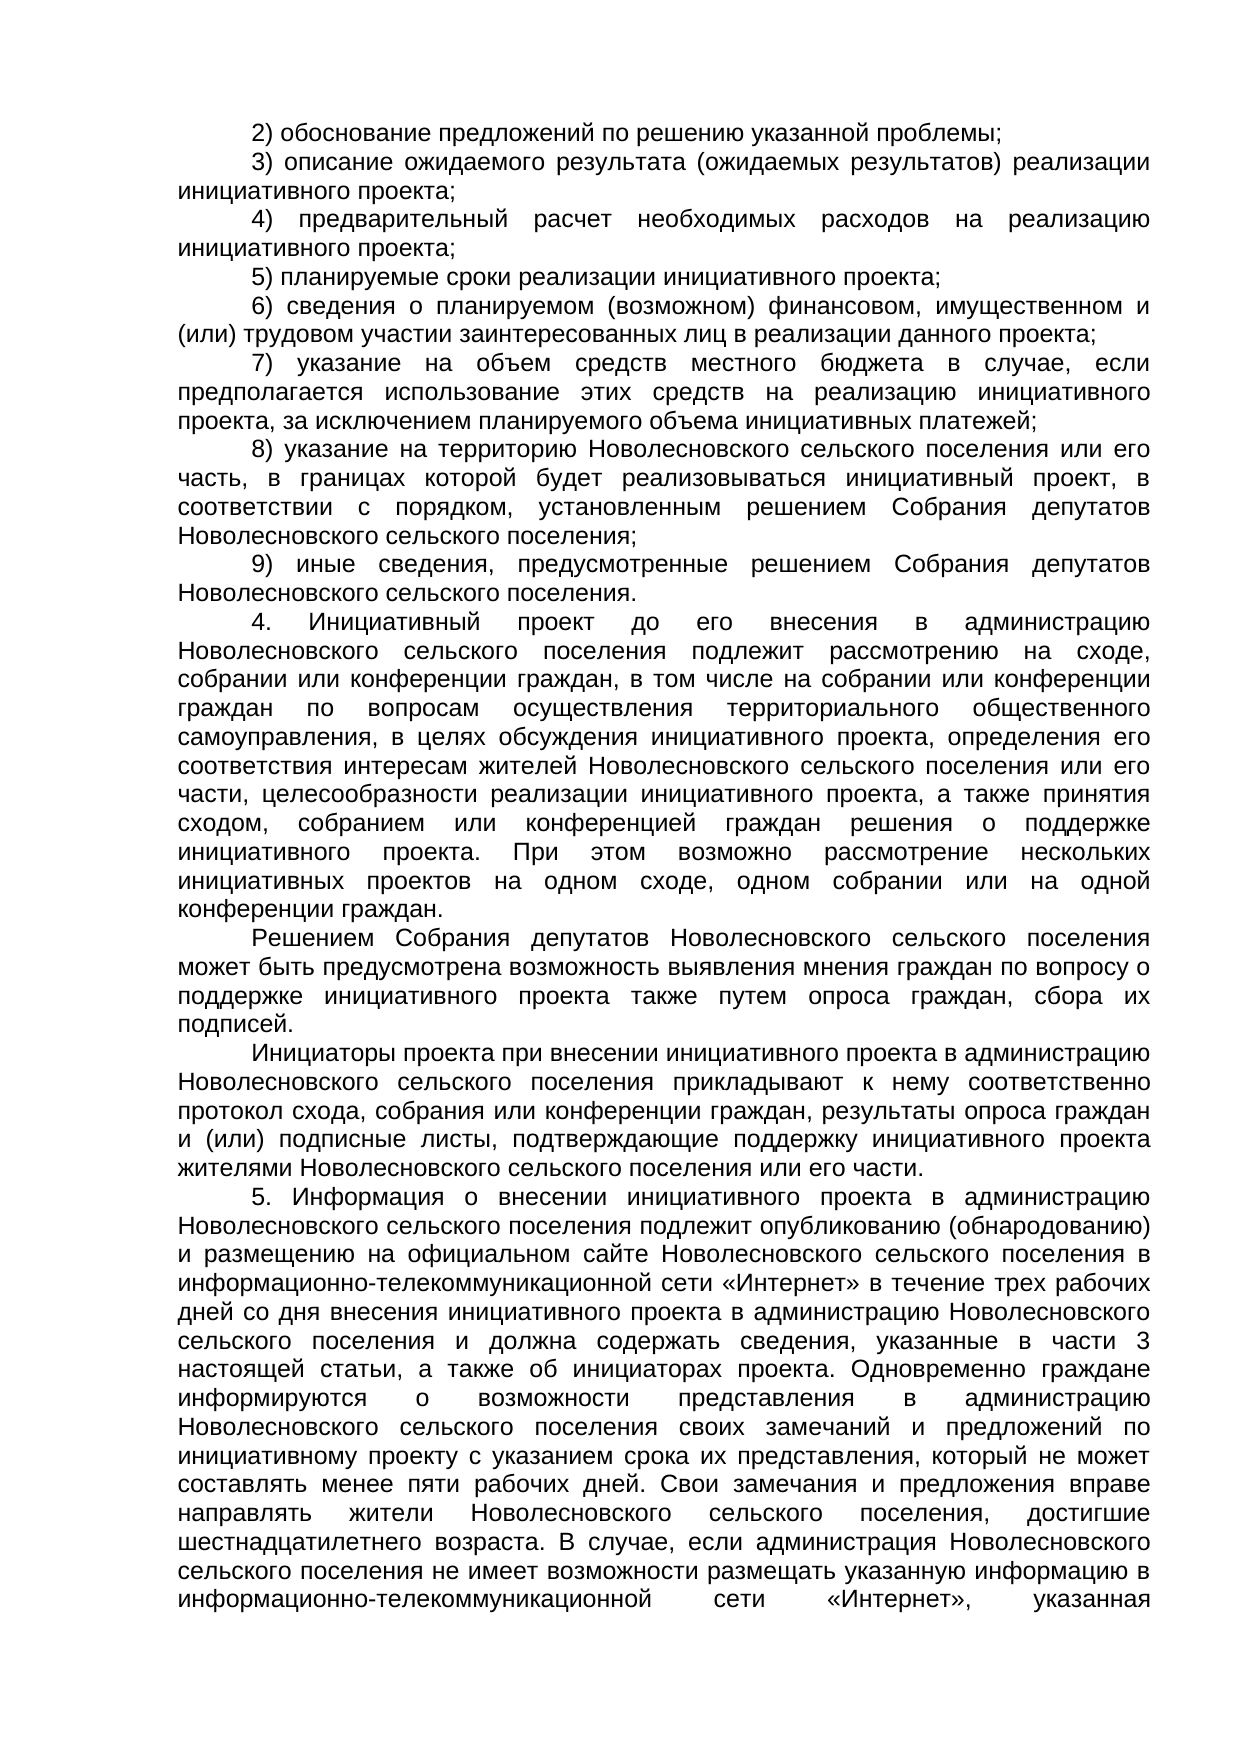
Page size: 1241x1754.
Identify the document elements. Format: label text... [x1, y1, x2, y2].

text 8) указание на территорию Новолесновского сельского поселения или его часть, в границах которой будет реализовываться инициативный проект, в соответствии с порядком, установленным решением Собрания депутатов Новолесновского сельского поселения; [177, 434, 1152, 549]
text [177, 1182, 1152, 1613]
text 6) сведения о планируемом (возможном) финансовом, имущественном и (или) трудовом участии заинтересованных лиц в реализации данного проекта; [177, 291, 1152, 348]
text 5) планируемые сроки реализации инициативного проекта; [177, 262, 1152, 291]
text 2) обоснование предложений по решению указанной проблемы; [177, 118, 1152, 147]
text 4) предварительный расчет необходимых расходов на реализацию инициативного проекта; [177, 204, 1152, 262]
text Инициаторы проекта при внесении инициативного проекта в администрацию Новолесновского сельского поселения прикладывают к нему соответственно протокол схода, собрания или конференции граждан, результаты опроса граждан и (или) подписные листы, подтверждающие поддержку инициативного проекта жителями Новолесновского сельского поселения или его части. [177, 1038, 1152, 1182]
text 4. Инициативный проект до его внесения в администрацию Новолесновского сельского поселения подлежит рассмотрению на сходе, собрании или конференции граждан, в том числе на собрании или конференции граждан по вопросам осуществления территориального общественного самоуправления, в целях обсуждения инициативного проекта, определения его соответствия интересам жителей Новолесновского сельского поселения или его части, целесообразности реализации инициативного проекта, а также принятия сходом, собранием или конференцией граждан решения о поддержке инициативного проекта. При этом возможно рассмотрение нескольких инициативных проектов на одном сходе, одном собрании или на одной конференции граждан. [177, 607, 1152, 923]
text 3) описание ожидаемого результата (ожидаемых результатов) реализации инициативного проекта; [177, 147, 1152, 204]
text 9) иные сведения, предусмотренные решением Собрания депутатов Новолесновского сельского поселения. [177, 549, 1152, 607]
text Решением Собрания депутатов Новолесновского сельского поселения может быть предусмотрена возможность выявления мнения граждан по вопросу о поддержке инициативного проекта также путем опроса граждан, сбора их подписей. [177, 923, 1152, 1038]
text 7) указание на объем средств местного бюджета в случае, если предполагается использование этих средств на реализацию инициативного проекта, за исключением планируемого объема инициативных платежей; [177, 348, 1152, 434]
